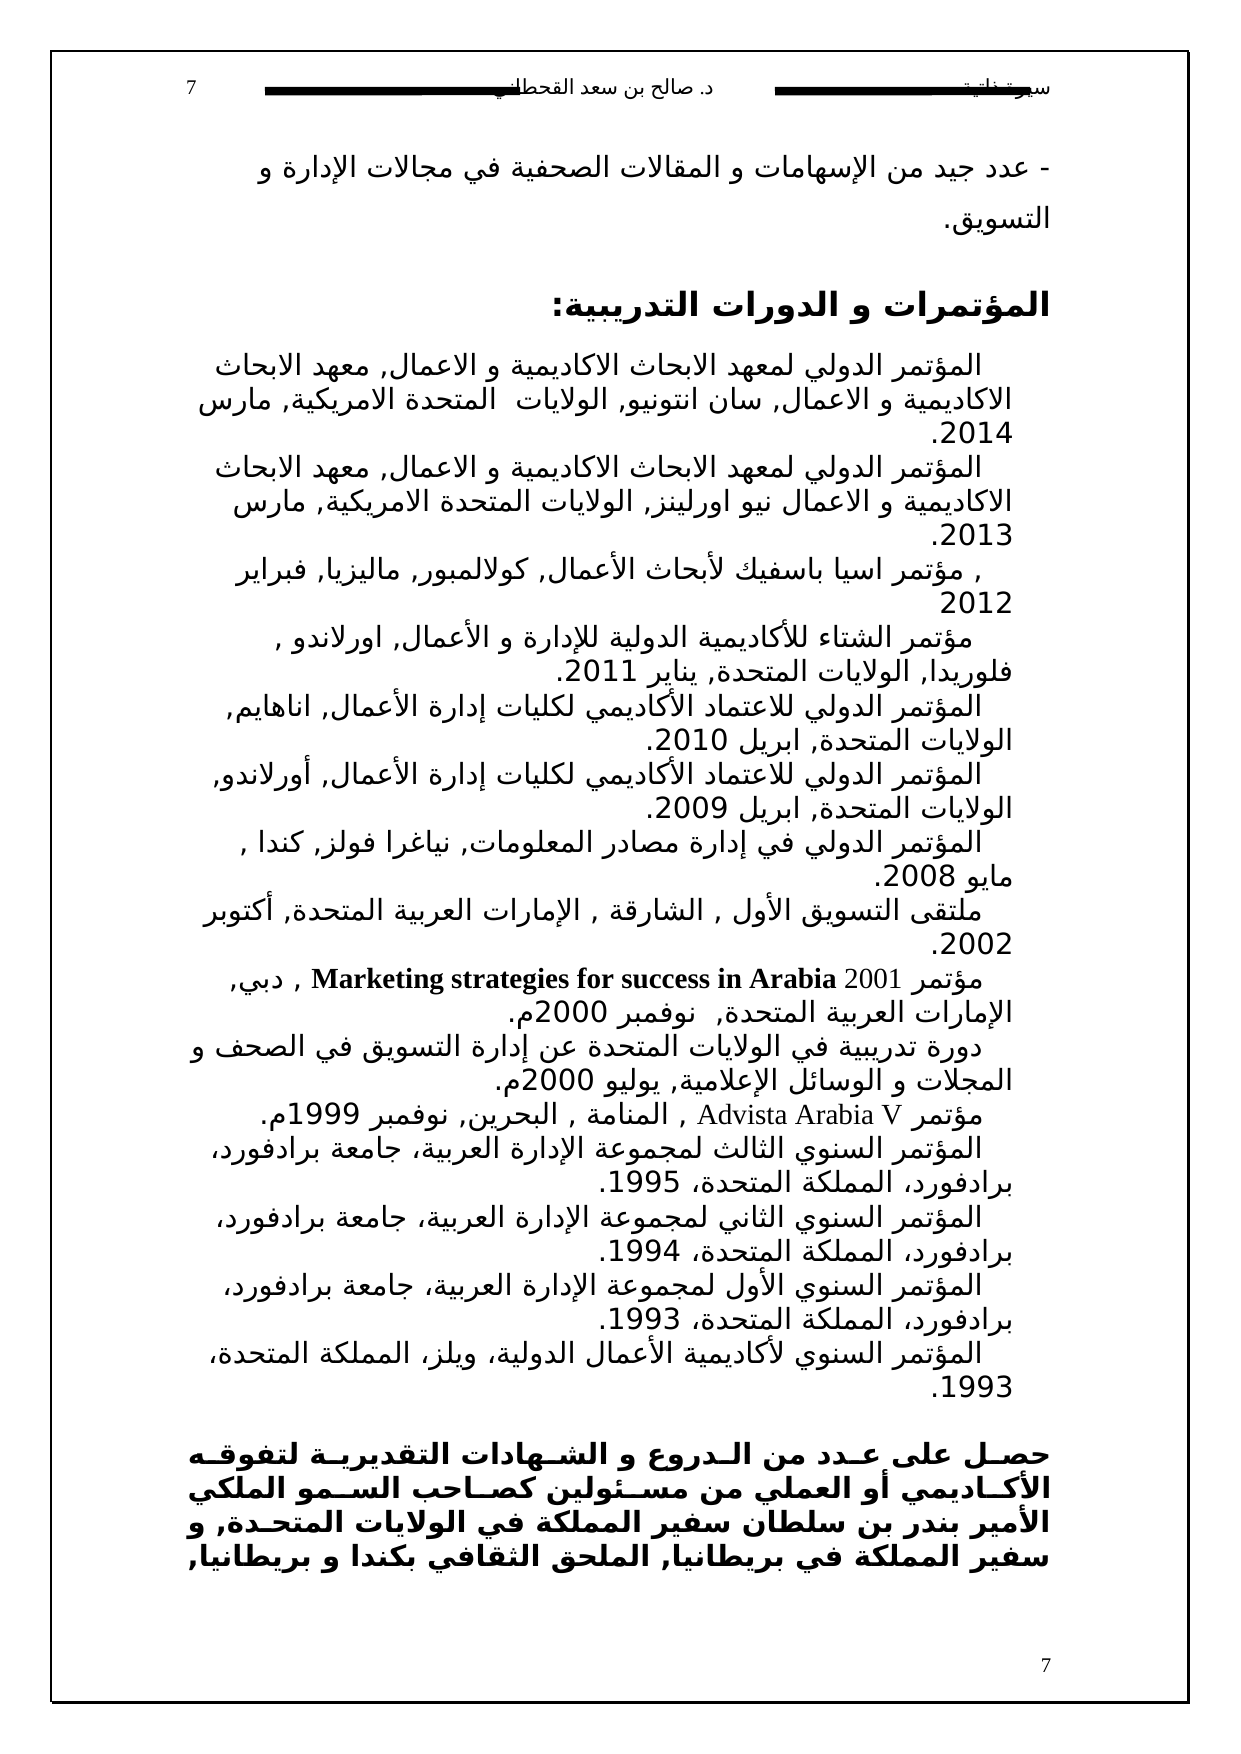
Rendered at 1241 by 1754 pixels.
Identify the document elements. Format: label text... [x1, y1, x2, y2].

text المؤتمرات و الدورات التدريبية: [187, 285, 1051, 324]
list مؤتمر الشتاء للأكاديمية الدولية للإدارة و الأعمال, اورلاندو , فلوريدا, الولايات المتحدة, يناير 2011. [187, 621, 1021, 689]
list المؤتمر السنوي لأكاديمية الأعمال الدولية، ويلز، المملكة المتحدة، 1993. [187, 1336, 1021, 1404]
text - عدد جيد من الإسهامات و المقالات الصحفية في مجالات الإدارة و التسويق. [187, 150, 1051, 235]
list المؤتمر الدولي للاعتماد الأكاديمي لكليات إدارة الأعمال, اناهايم, الولايات المتحدة, ابريل 2010. [187, 689, 1021, 757]
list المؤتمر السنوي الثاني لمجموعة الإدارة العربية، جامعة برادفورد، برادفورد، المملكة المتحدة، 1994. [187, 1200, 1021, 1268]
list ملتقى التسويق الأول , الشارقة , الإمارات العربية المتحدة, أكتوبر 2002. [187, 893, 1021, 961]
list , مؤتمر اسيا باسفيك لأبحاث الأعمال, كولالمبور, ماليزيا, فبراير 2012 [187, 552, 1021, 621]
list المؤتمر السنوي الأول لمجموعة الإدارة العربية، جامعة برادفورد، برادفورد، المملكة المتحدة، 1993. [187, 1268, 1021, 1336]
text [187, 1438, 1051, 1573]
list المؤتمر الدولي لمعهد الابحاث الاكاديمية و الاعمال, معهد الابحاث الاكاديمية و الاعمال, سان انتونيو, الولايات المتحدة الامريكية, مارس 2014. [187, 348, 1021, 450]
list مؤتمر Advista Arabia V , المنامة , البحرين, نوفمبر 1999م. [187, 1097, 1021, 1132]
list المؤتمر السنوي الثالث لمجموعة الإدارة العربية، جامعة برادفورد، برادفورد، المملكة المتحدة، 1995. [187, 1132, 1021, 1200]
list المؤتمر الدولي لمعهد الابحاث الاكاديمية و الاعمال, معهد الابحاث الاكاديمية و الاعمال نيو اورلينز, الولايات المتحدة الامريكية, مارس 2013. [187, 450, 1021, 552]
list المؤتمر الدولي للاعتماد الأكاديمي لكليات إدارة الأعمال, أورلاندو, الولايات المتحدة, ابريل 2009. [187, 757, 1021, 825]
list دورة تدريبية في الولايات المتحدة عن إدارة التسويق في الصحف و المجلات و الوسائل الإعلامية, يوليو 2000م. [187, 1029, 1021, 1097]
list مؤتمر Marketing strategies for success in Arabia 2001 , دبي, الإمارات العربية المتحدة, نوفمبر 2000م. [187, 961, 1021, 1029]
list المؤتمر الدولي في إدارة مصادر المعلومات, نياغرا فولز, كندا , مايو 2008. [187, 825, 1021, 893]
